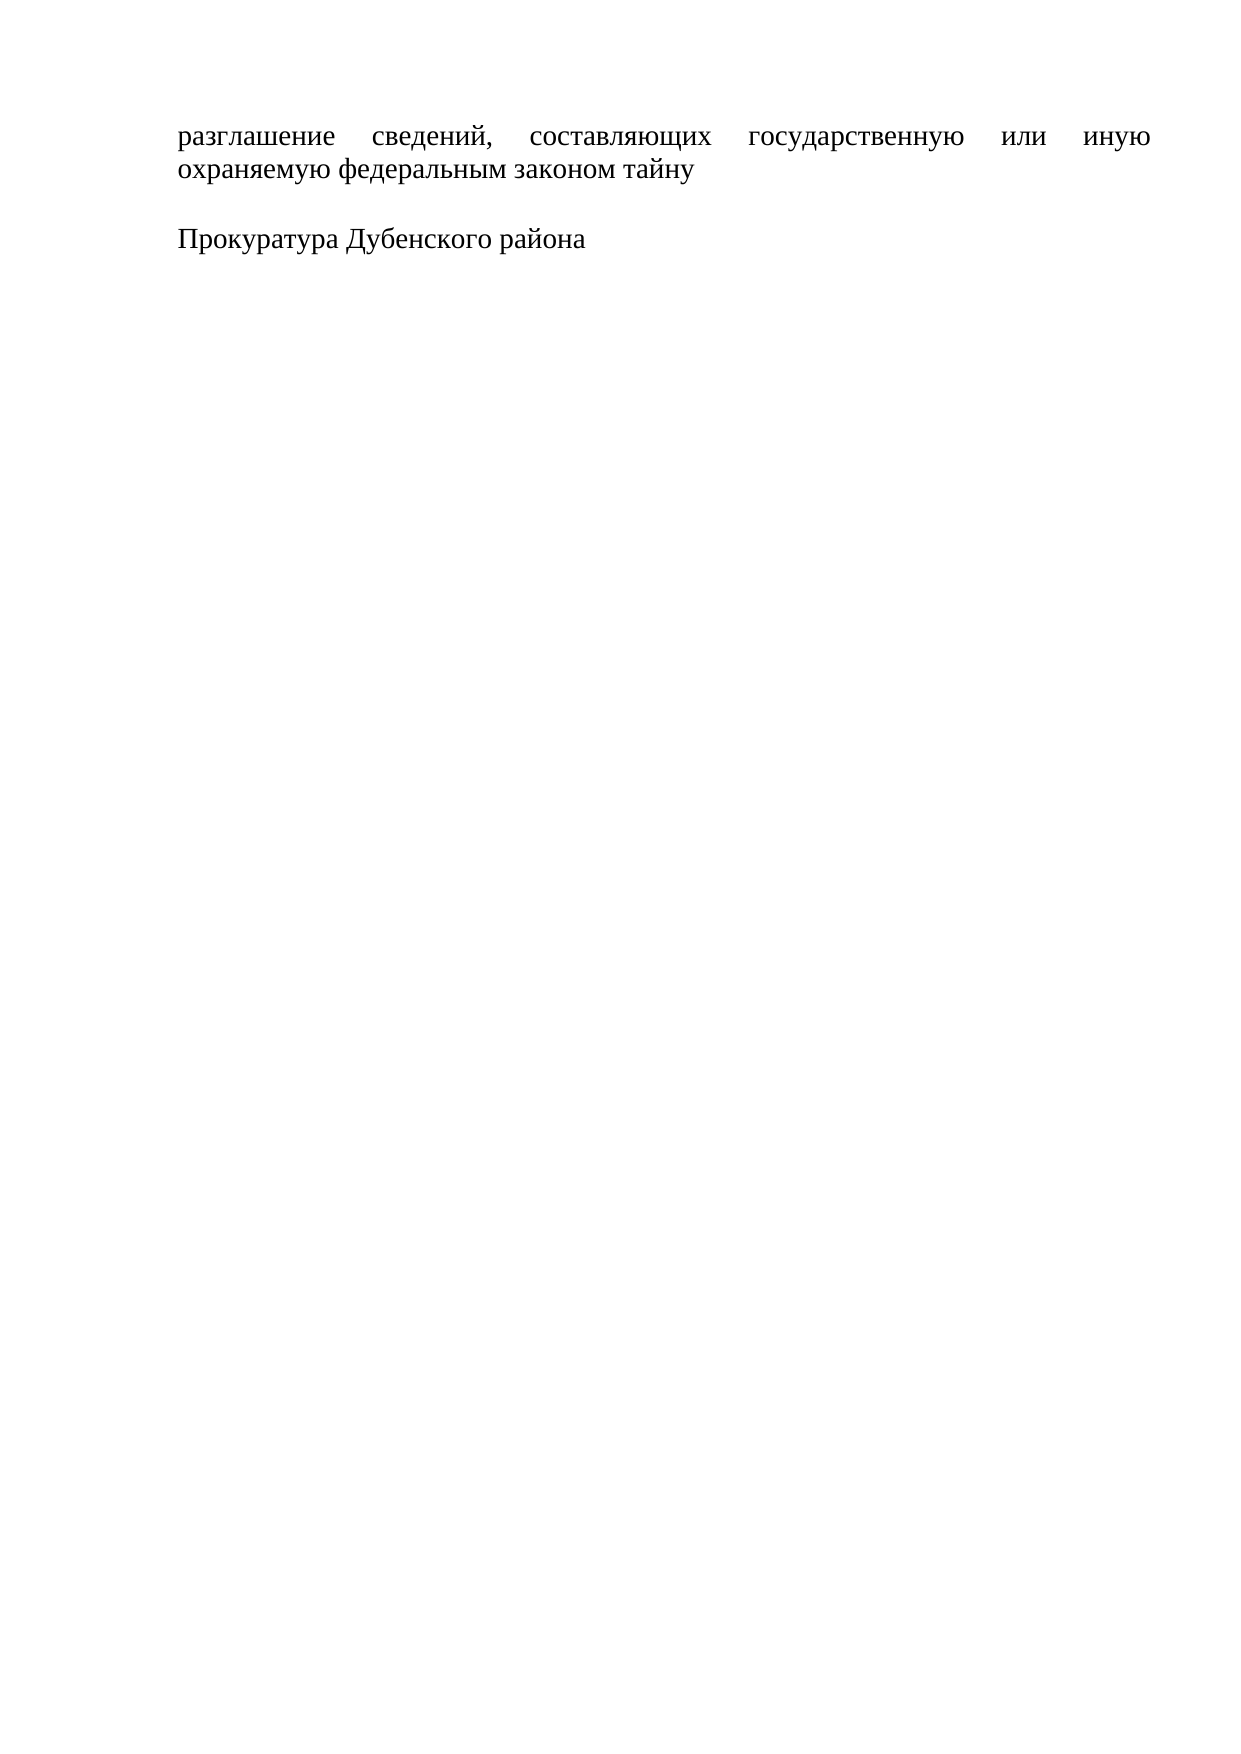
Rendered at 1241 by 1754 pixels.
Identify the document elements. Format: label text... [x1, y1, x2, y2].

text Прокуратура Дубенского района [177, 221, 1152, 254]
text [177, 118, 1152, 185]
